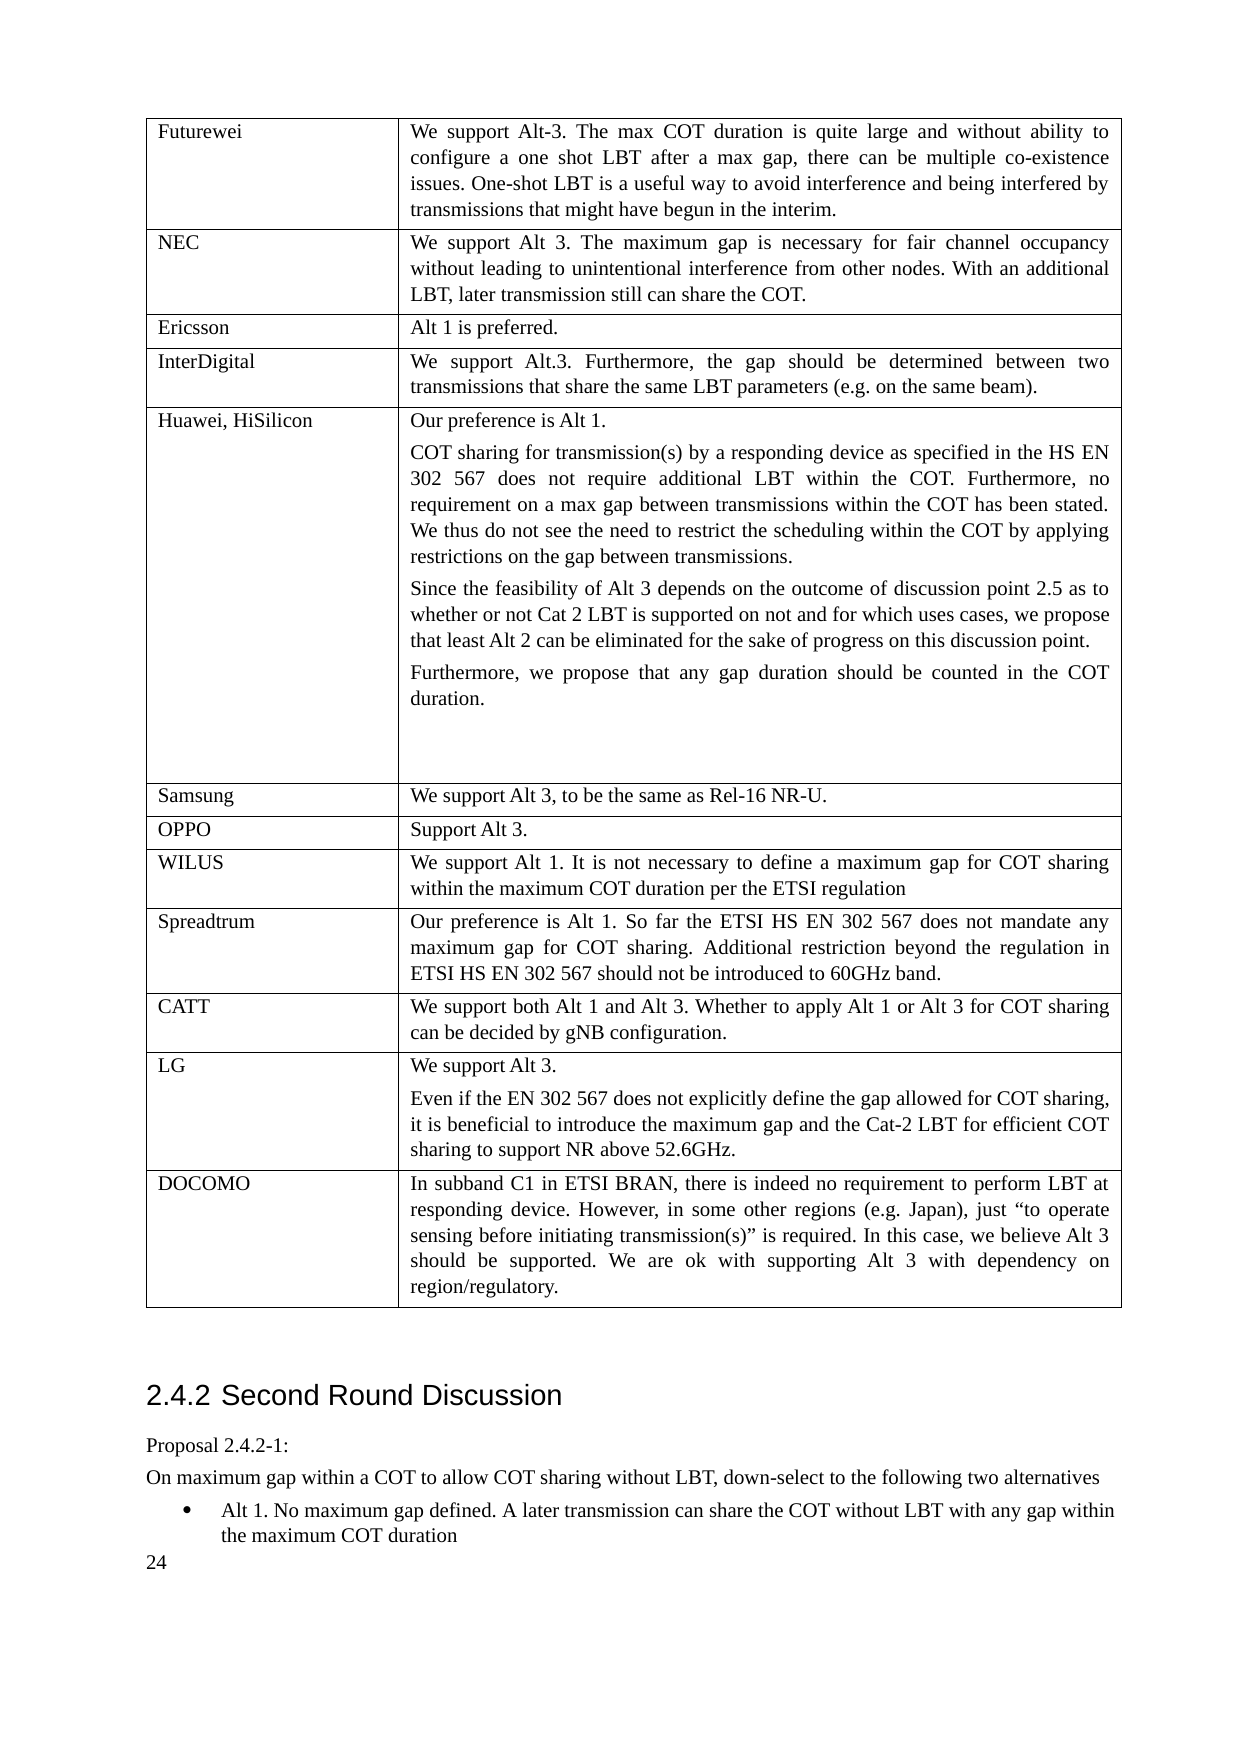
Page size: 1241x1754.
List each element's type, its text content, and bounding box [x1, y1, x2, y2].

table_cell We support Alt-3. The max COT duration is quite large and without ability to configure a one shot LBT after a max gap, there can be multiple co-existence issues. One-shot LBT is a useful way to avoid interference and being interfered by transmissions that might have begun in the interim. [399, 119, 1121, 229]
table_cell We support Alt 3, to be the same as Rel-16 NR-U. [399, 784, 1121, 816]
table_cell We support Alt.3. Furthermore, the gap should be determined between two transmissions that share the same LBT parameters (e.g. on the same beam). [399, 349, 1121, 407]
table_cell Our preference is Alt 1. So far the ETSI HS EN 302 567 does not mandate any maximum gap for COT sharing. Additional restriction beyond the regulation in ETSI HS EN 302 567 should not be introduced to 60GHz band. [399, 909, 1121, 993]
table_cell Ericsson [147, 315, 398, 347]
table_cell Our preference is Alt 1. COT sharing for transmission(s) by a responding device as specified in the HS EN 302 567 does not require additional LBT within the COT. Furthermore, no requirement on a max gap between transmissions within the COT has been stated. We thus do not see the need to restrict the scheduling within the COT by applying restrictions on the gap between transmissions. Since the feasibility of Alt 3 depends on the outcome of discussion point 2.5 as to whether or not Cat 2 LBT is supported on not and for which uses cases, we propose that least Alt 2 can be eliminated for the sake of progress on this discussion point. Furthermore, we propose that any gap duration should be counted in the COT duration. [399, 408, 1121, 782]
table_cell WILUS [147, 850, 398, 908]
table_cell In subband C1 in ETSI BRAN, there is indeed no requirement to perform LBT at responding device. However, in some other regions (e.g. Japan), just “to operate sensing before initiating transmission(s)” is required. In this case, we believe Alt 3 should be supported. We are ok with supporting Alt 3 with dependency on region/regulatory. [399, 1171, 1121, 1307]
list Alt 1. No maximum gap defined. A later transmission can share the COT without LBT with any gap within the maximum COT duration [183, 1497, 1122, 1547]
table_cell LG [147, 1053, 398, 1169]
table_cell We support Alt 3. The maximum gap is necessary for fair channel occupancy without leading to unintentional interference from other nodes. With an additional LBT, later transmission still can share the COT. [399, 230, 1121, 314]
table_cell We support Alt 1. It is not necessary to define a maximum gap for COT sharing within the maximum COT duration per the ETSI regulation [399, 850, 1121, 908]
table_cell We support Alt 3. Even if the EN 302 567 does not explicitly define the gap allowed for COT sharing, it is beneficial to introduce the maximum gap and the Cat-2 LBT for efficient COT sharing to support NR above 52.6GHz. [399, 1053, 1121, 1169]
table_cell Futurewei [147, 119, 398, 229]
table_cell OPPO [147, 817, 398, 849]
text Proposal 2.4.2-1: [146, 1433, 1122, 1457]
table_cell Samsung [147, 784, 398, 816]
table_cell DOCOMO [147, 1171, 398, 1307]
table_cell NEC [147, 230, 398, 314]
table_cell Huawei, HiSilicon [147, 408, 398, 782]
table_cell InterDigital [147, 349, 398, 407]
table_cell Spreadtrum [147, 909, 398, 993]
table_cell Alt 1 is preferred. [399, 315, 1121, 347]
table_cell We support both Alt 1 and Alt 3. Whether to apply Alt 1 or Alt 3 for COT sharing can be decided by gNB configuration. [399, 994, 1121, 1052]
text On maximum gap within a COT to allow COT sharing without LBT, down-select to the following two alternatives [146, 1465, 1122, 1489]
subtitle Second Round Discussion [146, 1378, 1122, 1412]
table_cell CATT [147, 994, 398, 1052]
table_cell Support Alt 3. [399, 817, 1121, 849]
